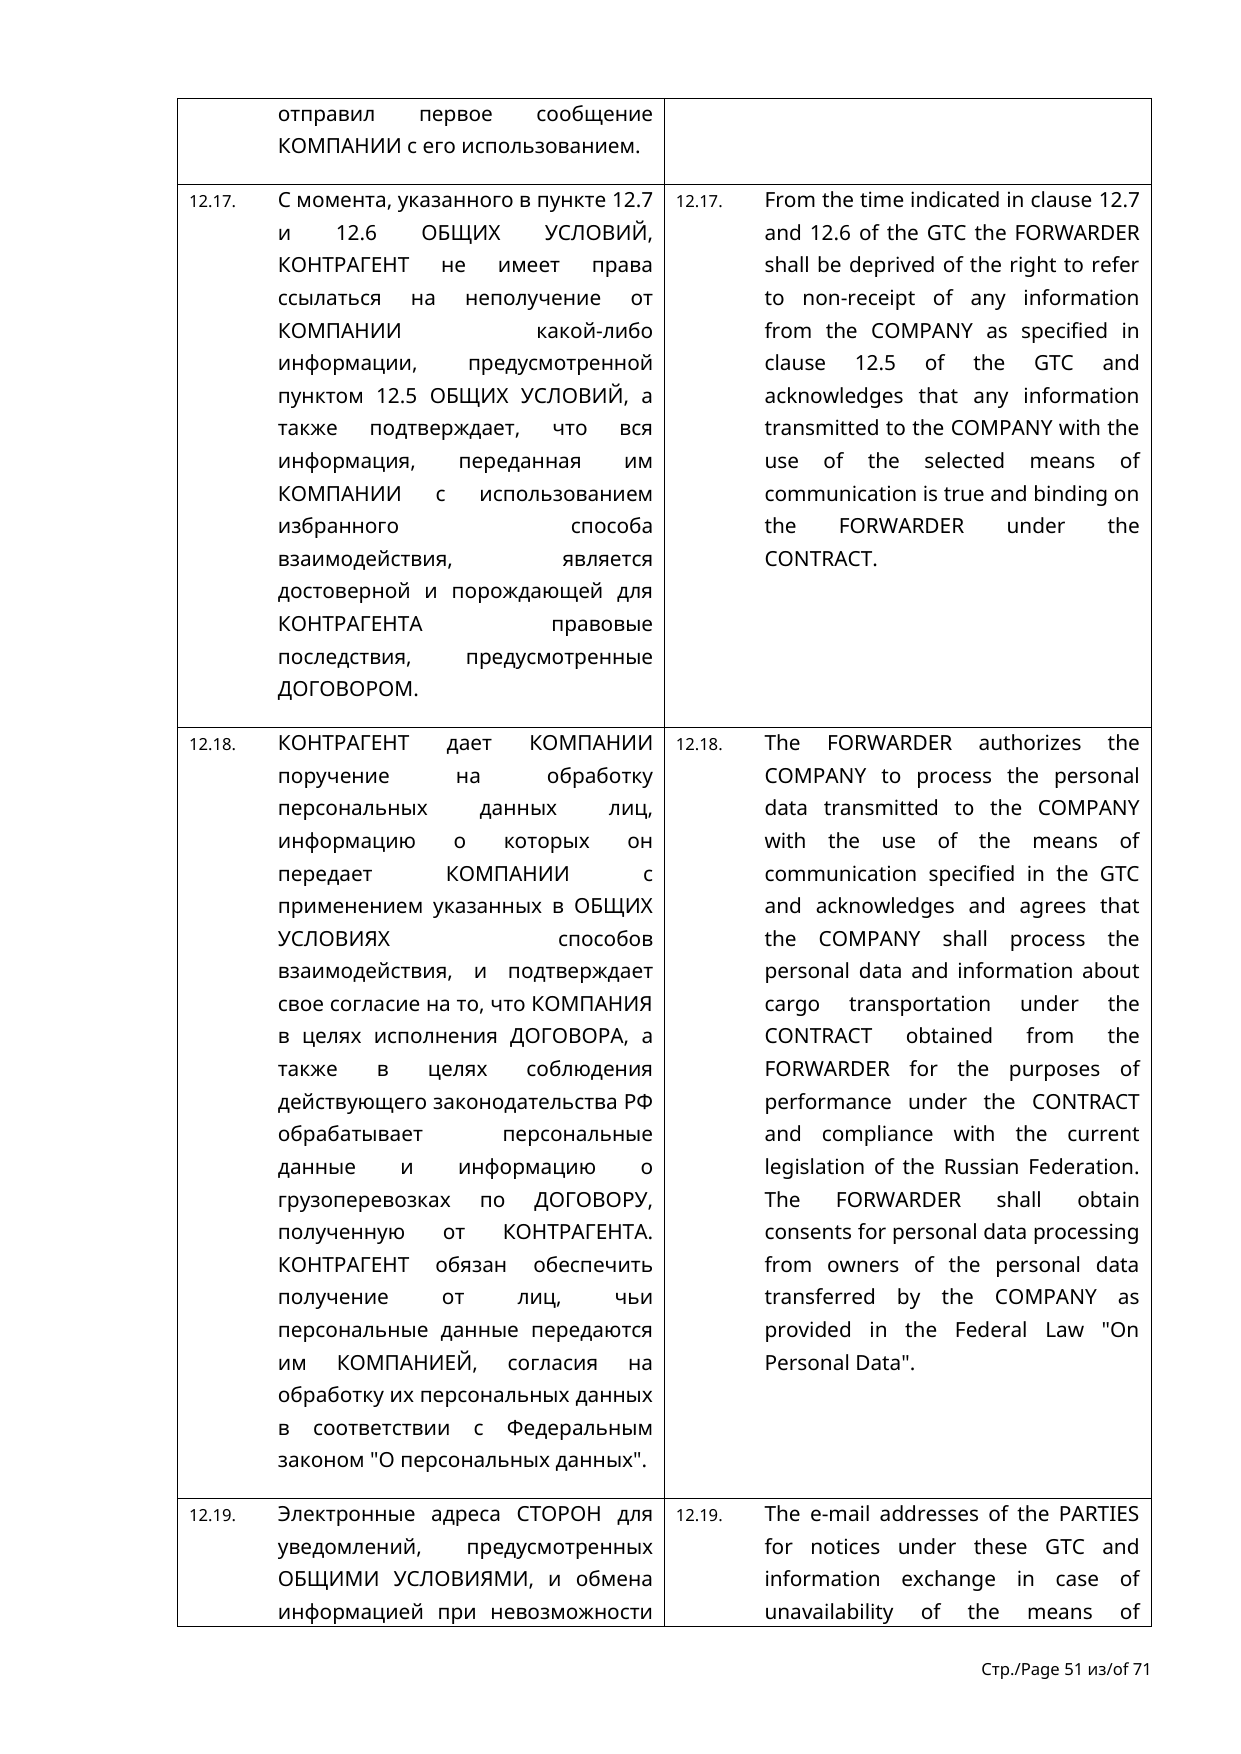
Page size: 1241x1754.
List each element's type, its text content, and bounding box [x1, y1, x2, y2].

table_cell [178, 99, 664, 184]
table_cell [665, 99, 1151, 184]
table_cell С момента, указанного в пункте 16.6 и 16.5 ОБЩИХ УСЛОВИЙ, КОНТРАГЕНТ не имеет права ссылаться на неполучение от КОМПАНИИ какой-либо информации, предусмотренной пунктом 16.4 ОБЩИХ УСЛОВИЙ, а также подтверждает, что вся информация, переданная им КОМПАНИИ с использованием избранного способа взаимодействия, является достоверной и порождающей для КОНТРАГЕНТА правовые последствия, предусмотренные ДОГОВОРОМ. [178, 185, 664, 727]
table_cell The FORWARDER authorizes the COMPANY to process the personal data transmitted to the COMPANY with the use of the means of communication specified in the GTC and acknowledges and agrees that the COMPANY shall process the personal data and information about cargo transportation under the CONTRACT obtained from the FORWARDER for the purposes of performance under the CONTRACT and compliance with the current legislation of the Russian Federation. The FORWARDER shall obtain consents for personal data processing from owners of the personal data transferred by the COMPANY as provided in the Federal Law "On Personal Data". [665, 728, 1151, 1498]
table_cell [665, 1499, 1151, 1626]
table_cell From the time indicated in clause 16.6 and 16.5 of the GTC the FORWARDER shall be deprived of the right to refer to non-receipt of any information from the COMPANY as specified in clause 16.4 of the GTC and acknowledges that any information transmitted to the COMPANY with the use of the selected means of communication is true and binding on the FORWARDER under the CONTRACT. [665, 185, 1151, 727]
table_cell КОНТРАГЕНТ дает КОМПАНИИ поручение на обработку персональных данных лиц, информацию о которых он передает КОМПАНИИ с применением указанных в ОБЩИХ УСЛОВИЯХ способов взаимодействия, и подтверждает свое согласие на то, что КОМПАНИЯ в целях исполнения ДОГОВОРА, а также в целях соблюдения действующего законодательства РФ обрабатывает персональные данные и информацию о грузоперевозках по ДОГОВОРУ, полученную от КОНТРАГЕНТА. КОНТРАГЕНТ обязан обеспечить получение от лиц, чьи персональные данные передаются им КОМПАНИЕЙ, согласия на обработку их персональных данных в соответствии с Федеральным законом "О персональных данных". [178, 728, 664, 1498]
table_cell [178, 1499, 664, 1626]
